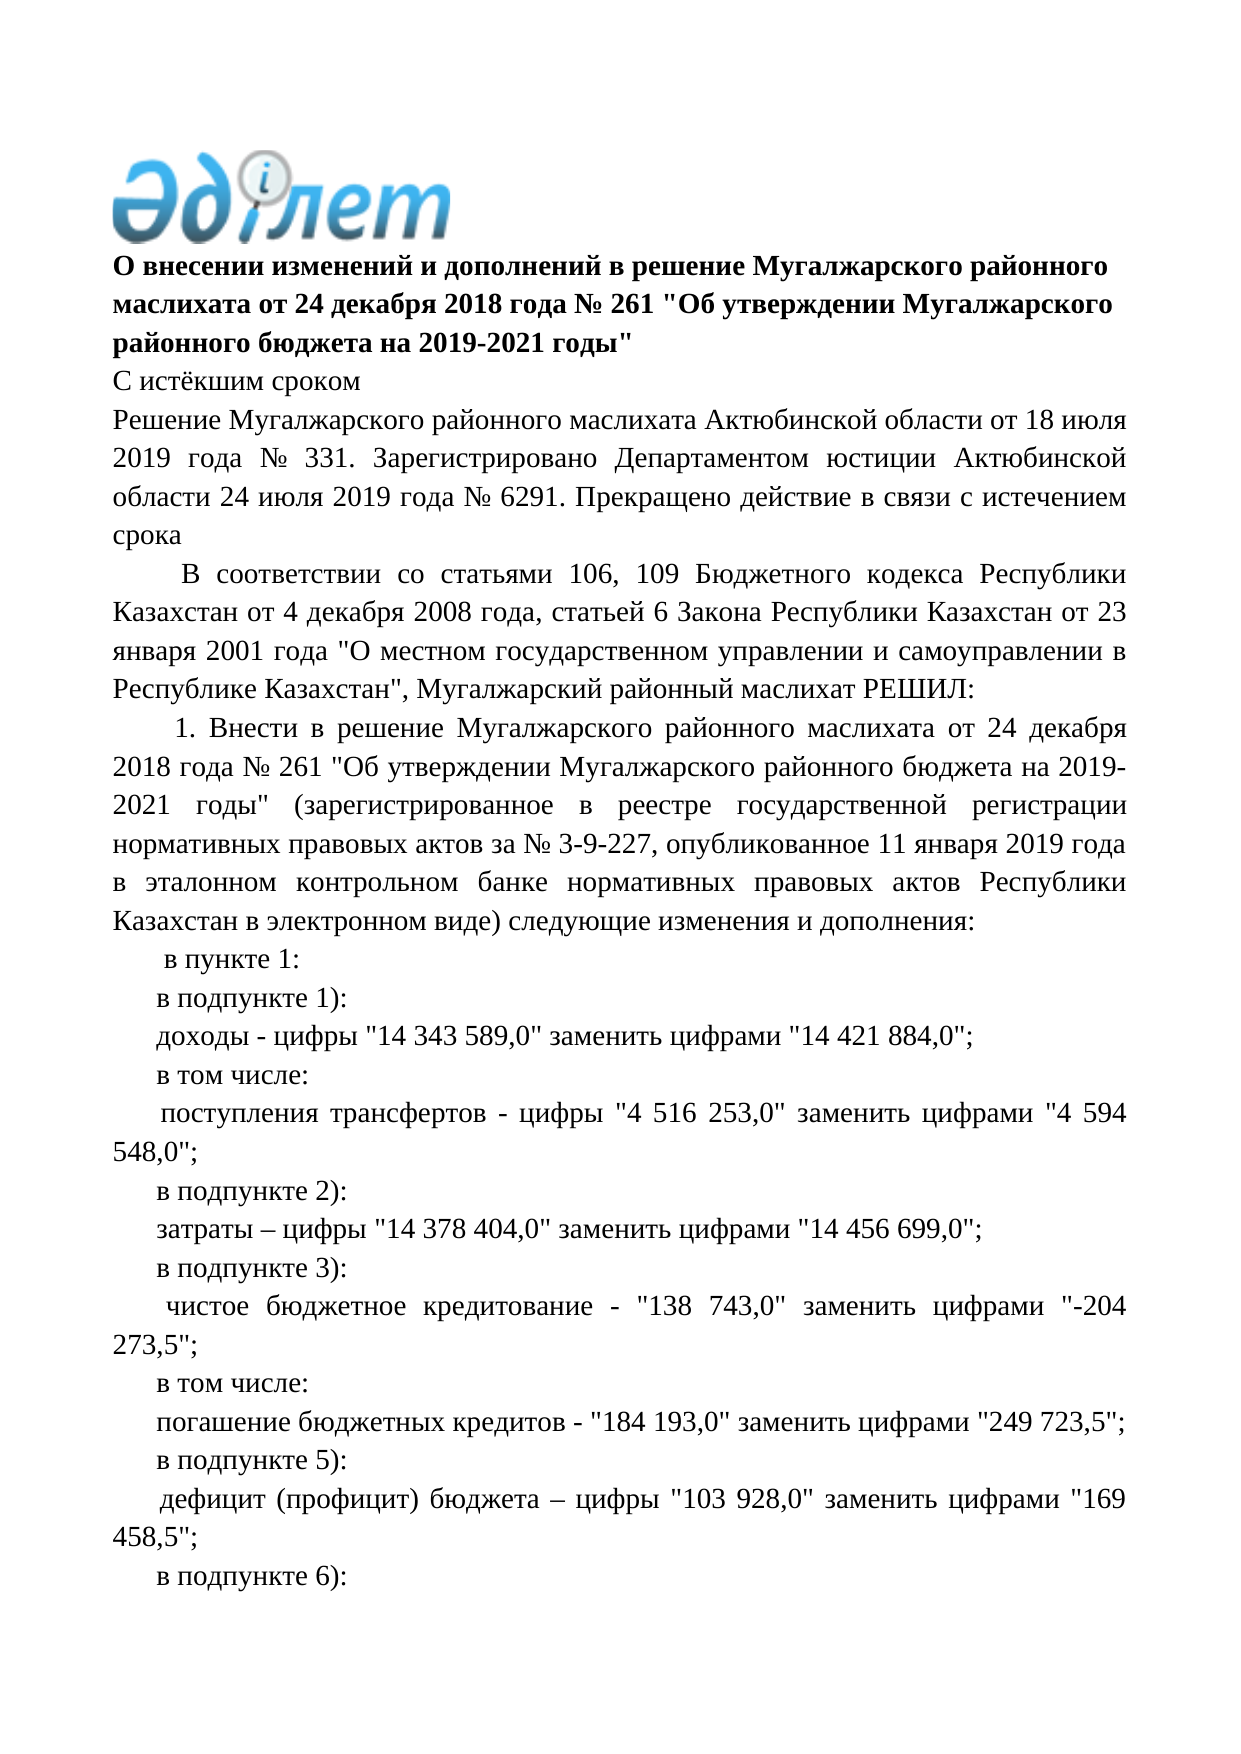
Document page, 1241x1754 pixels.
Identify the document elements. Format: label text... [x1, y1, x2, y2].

text в подпункте 6): [112, 1558, 1128, 1592]
text затраты – цифры "14 378 404,0" заменить цифрами "14 456 699,0"; [112, 1211, 1128, 1245]
text в подпункте 1): [112, 980, 1128, 1013]
picture [112, 150, 451, 244]
text доходы - цифры "14 343 589,0" заменить цифрами "14 421 884,0"; [112, 1018, 1128, 1052]
text в пункте 1: [112, 941, 1128, 975]
text в подпункте 3): [112, 1250, 1128, 1283]
text О внесении изменений и дополнений в решение Мугалжарского районного маслихата от 24 декабря 2018 года № 261 "Об утверждении Мугалжарского районного бюджета на 2019-2021 годы" [112, 248, 1128, 358]
text В соответствии со статьями 106, 109 Бюджетного кодекса Республики Казахстан от 4 декабря 2008 года, статьей 6 Закона Республики Казахстан от 23 января 2001 года "О местном государственном управлении и самоуправлении в Республике Казахстан", Мугалжарский районный маслихат РЕШИЛ: [112, 556, 1128, 705]
text Решение Мугалжарского районного маслихата Актюбинской области от 18 июля 2019 года № 331. Зарегистрировано Департаментом юстиции Актюбинской области 24 июля 2019 года № 6291. Прекращено действие в связи с истечением срока [112, 402, 1128, 551]
text дефицит (профицит) бюджета – цифры "103 928,0" заменить цифрами "169 458,5"; [112, 1481, 1128, 1553]
text С истёкшим сроком [112, 363, 1128, 397]
text 1. Внести в решение Мугалжарского районного маслихата от 24 декабря 2018 года № 261 "Об утверждении Мугалжарского районного бюджета на 2019-2021 годы" (зарегистрированное в реестре государственной регистрации нормативных правовых актов за № 3-9-227, опубликованное 11 января 2019 года в эталонном контрольном банке нормативных правовых актов Республики Казахстан в электронном виде) следующие изменения и дополнения: [112, 710, 1128, 936]
text в подпункте 5): [112, 1442, 1128, 1476]
text в том числе: [112, 1365, 1128, 1399]
text поступления трансфертов - цифры "4 516 253,0" заменить цифрами "4 594 548,0"; [112, 1096, 1128, 1168]
text в подпункте 2): [112, 1173, 1128, 1206]
text в том числе: [112, 1057, 1128, 1091]
text чистое бюджетное кредитование - "138 743,0" заменить цифрами "-204 273,5"; [112, 1288, 1128, 1360]
text погашение бюджетных кредитов - "184 193,0" заменить цифрами "249 723,5"; [112, 1404, 1128, 1437]
